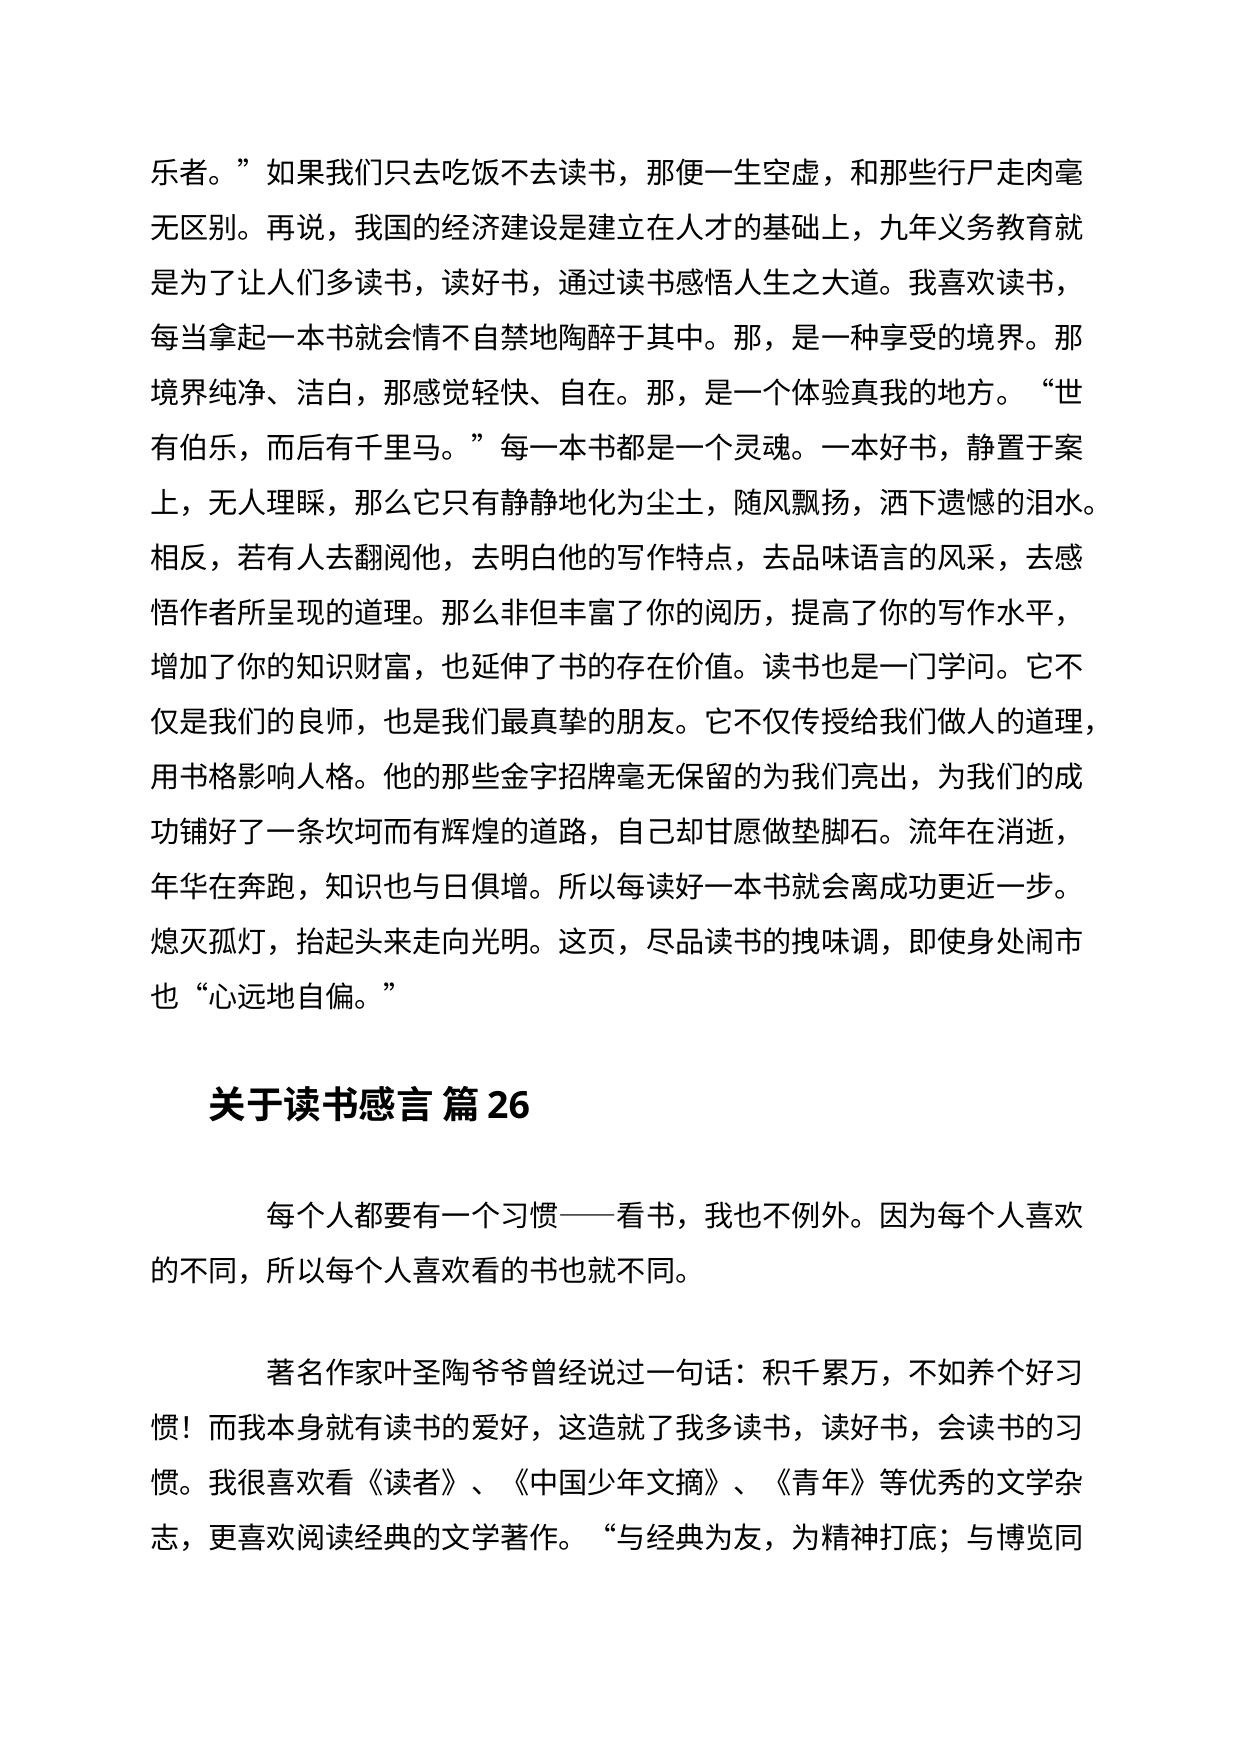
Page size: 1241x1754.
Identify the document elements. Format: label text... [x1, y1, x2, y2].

text 每个人都要有一个习惯——看书，我也不例外。因为每个人喜欢的不同，所以每个人喜欢看的书也就不同。 [150, 1193, 1090, 1290]
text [150, 150, 1090, 1016]
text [150, 1349, 1090, 1556]
text 关于读书感言 篇26 [150, 1075, 1090, 1130]
